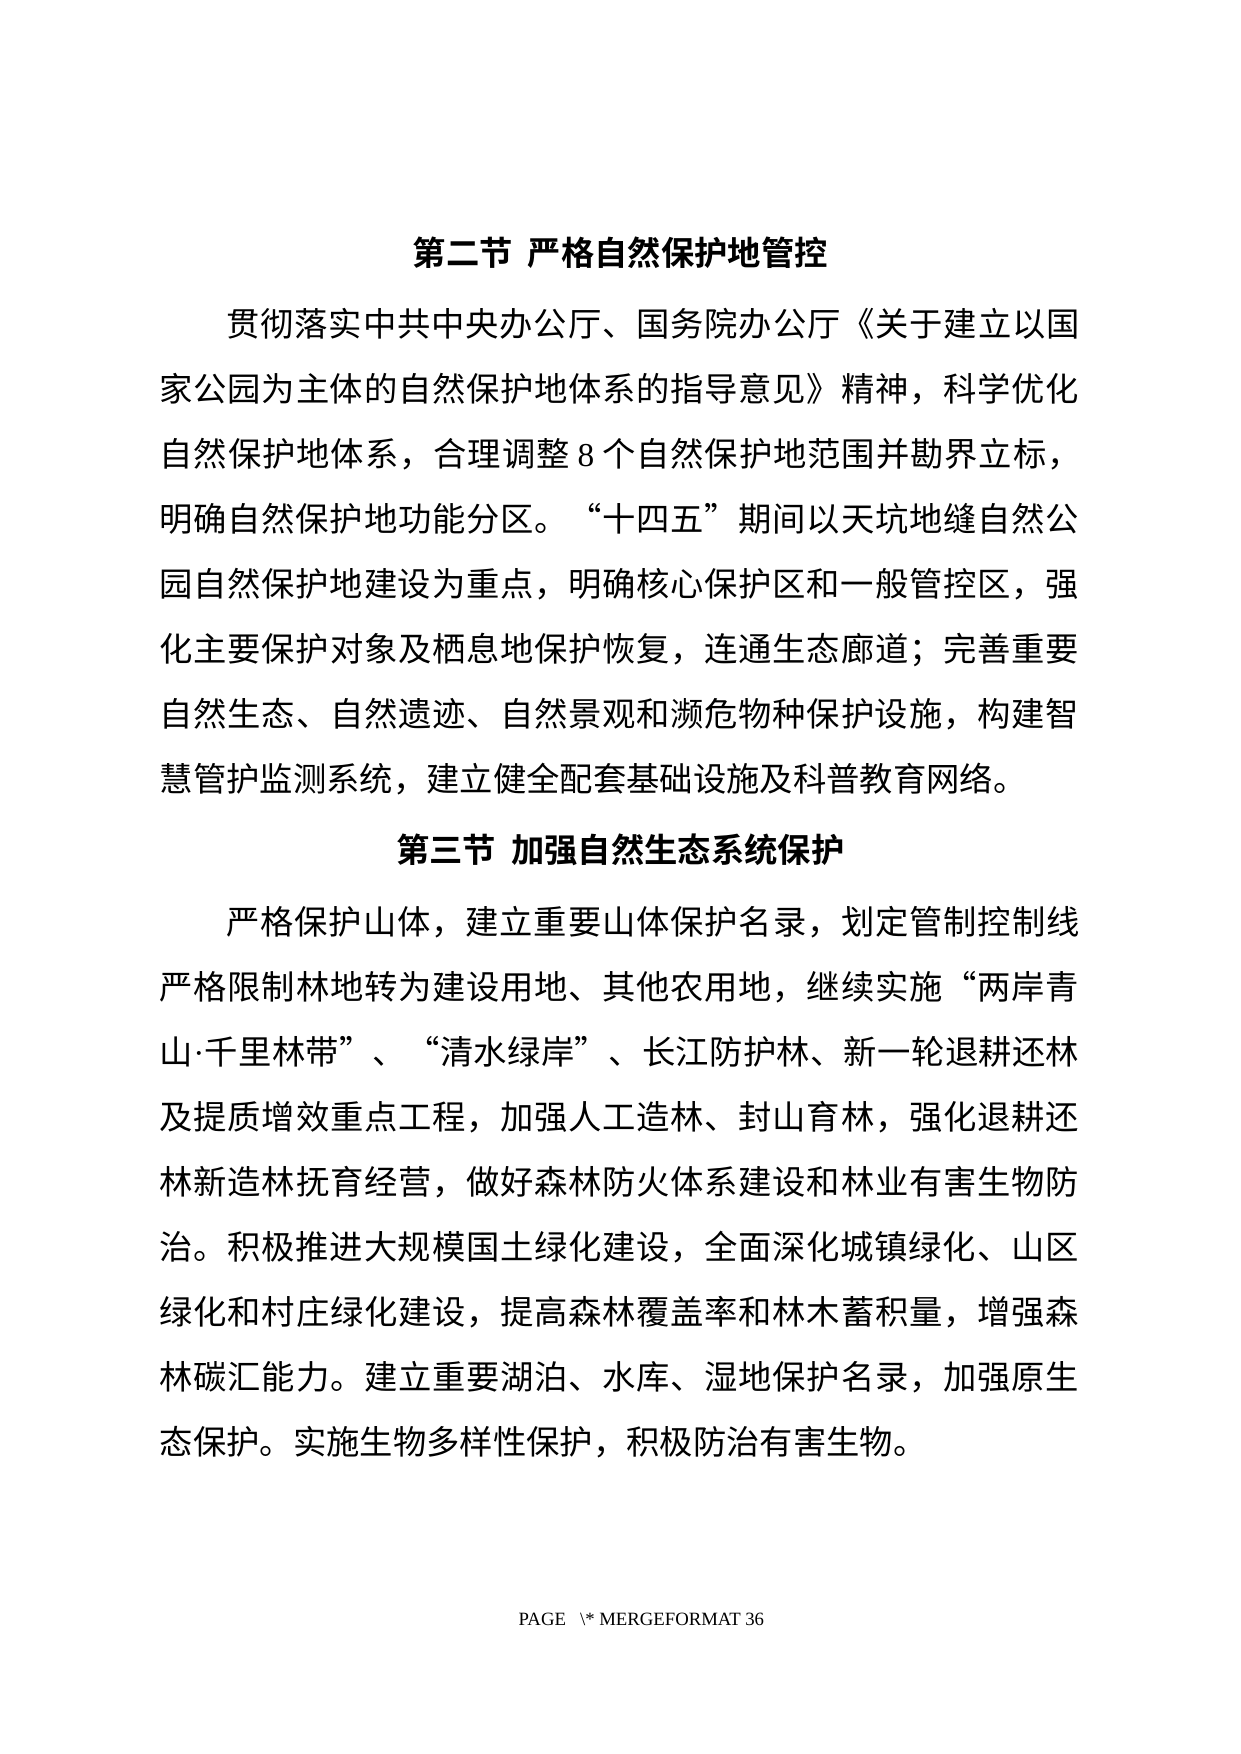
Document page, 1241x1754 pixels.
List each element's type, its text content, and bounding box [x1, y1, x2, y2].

text 贯彻落实中共中央办公厅、国务院办公厅《关于建立以国家公园为主体的自然保护地体系的指导意见》精神，科学优化自然保护地体系，合理调整8个自然保护地范围并勘界立标，明确自然保护地功能分区。“十四五”期间以天坑地缝自然公园自然保护地建设为重点，明确核心保护区和一般管控区，强化主要保护对象及栖息地保护恢复，连通生态廊道；完善重要自然生态、自然遗迹、自然景观和濒危物种保护设施，构建智慧管护监测系统，建立健全配套基础设施及科普教育网络。 [159, 289, 1081, 809]
text 严格保护山体，建立重要山体保护名录，划定管制控制线。严格限制林地转为建设用地、其他农用地，继续实施“两岸青山·千里林带”、“清水绿岸”、长江防护林、新一轮退耕还林及提质增效重点工程，加强人工造林、封山育林，强化退耕还林新造林抚育经营，做好森林防火体系建设和林业有害生物防治。积极推进大规模国土绿化建设，全面深化城镇绿化、山区绿化和村庄绿化建设，提高森林覆盖率和林木蓄积量，增强森林碳汇能力。建立重要湖泊、水库、湿地保护名录，加强原生态保护。实施生物多样性保护，积极防治有害生物。 [159, 887, 1081, 1472]
subtitle 第二节 严格自然保护地管控 [159, 218, 1081, 283]
subtitle 第三节 加强自然生态系统保护 [159, 816, 1081, 881]
